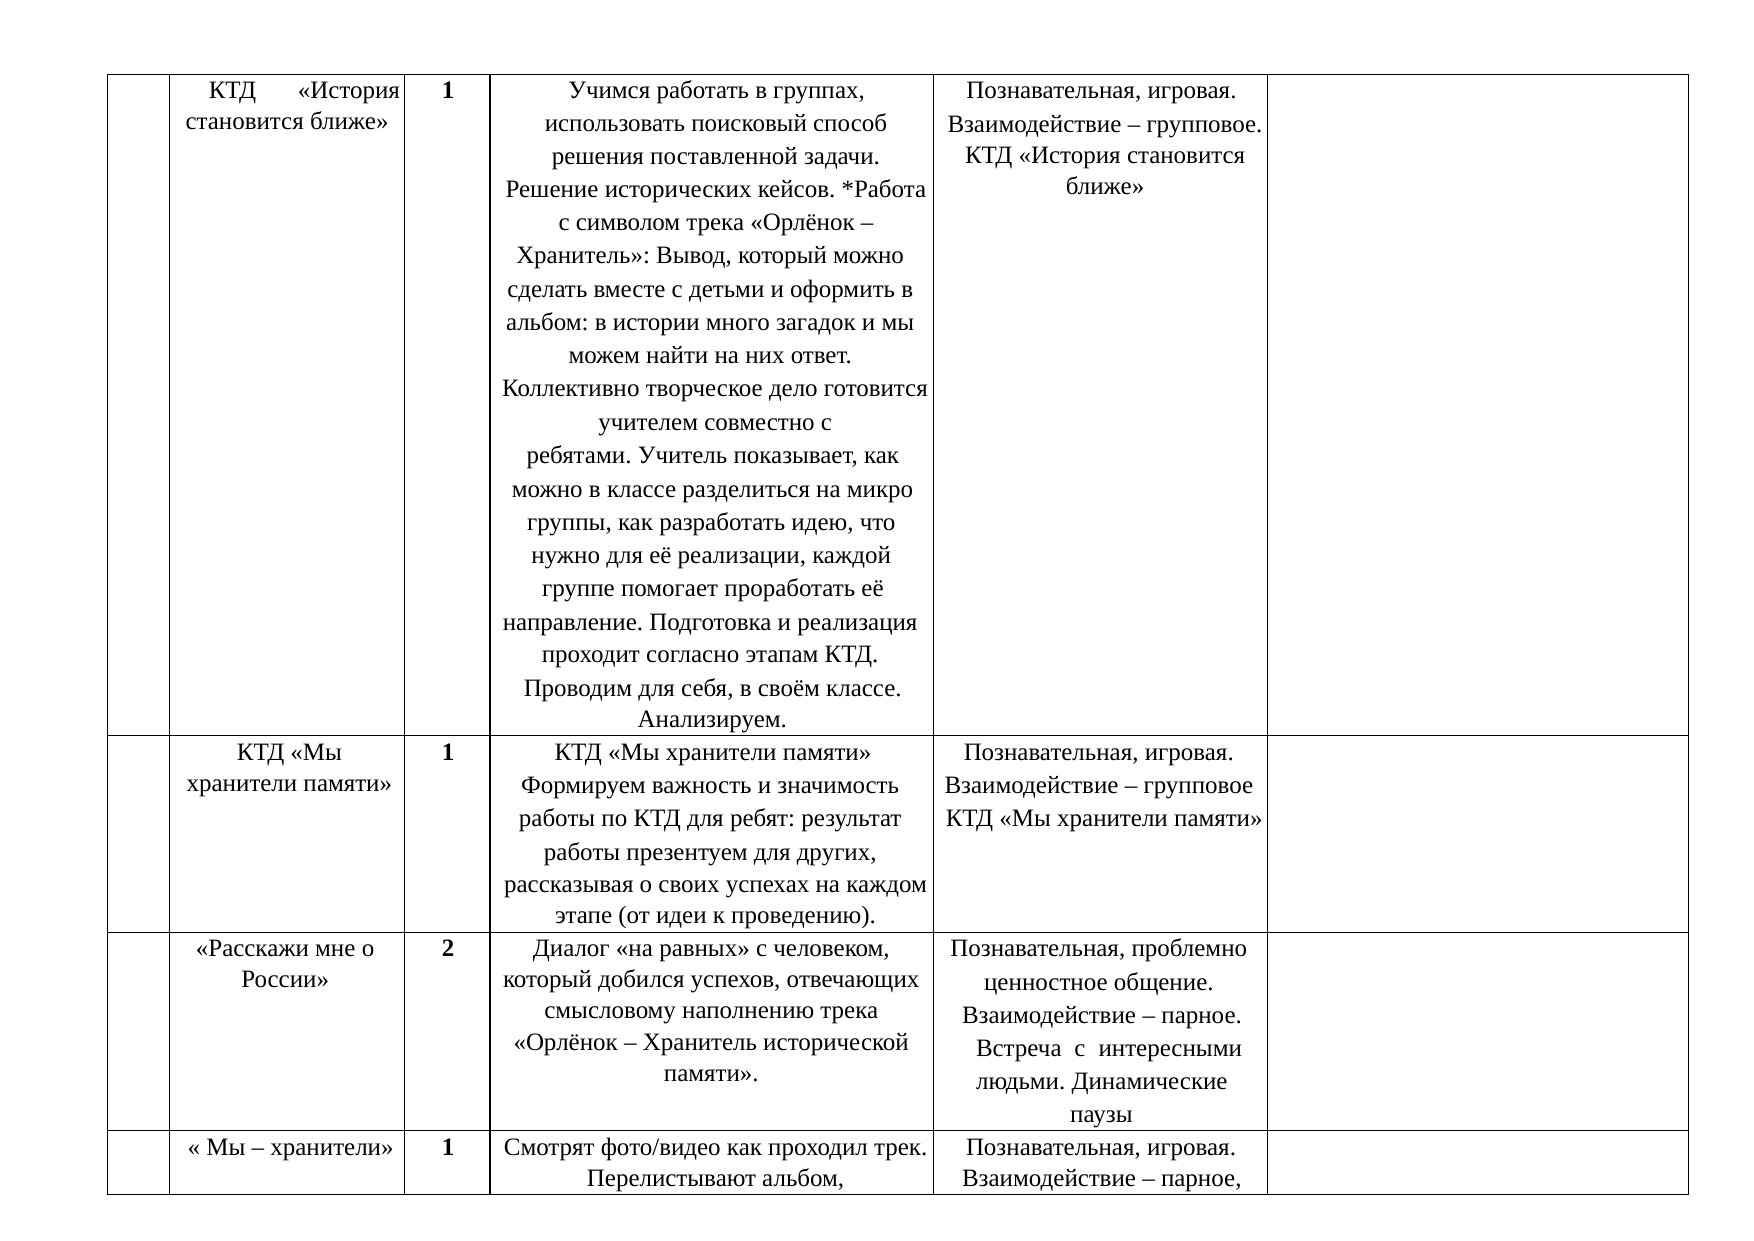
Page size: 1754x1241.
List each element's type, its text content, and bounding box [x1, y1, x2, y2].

table_cell Смотрят фото/видео как проходил трек. Перелистывают альбом, [491, 1131, 933, 1194]
table_cell « Мы – хранители» [170, 1131, 404, 1194]
table_cell Познавательная, проблемно ценностное общение. Взаимодействие – парное. Встреча с интересными людьми. Динамические паузы [934, 933, 1267, 1130]
table_cell 1 [405, 736, 489, 932]
table_cell КТД «Мы хранители памяти» Формируем важность и значимость работы по КТД для ребят: результат работы презентуем для других, рассказывая о своих успехах на каждом этапе (от идеи к проведению). [491, 736, 933, 932]
table_cell [1268, 75, 1688, 735]
table_cell [1268, 1131, 1688, 1194]
table_cell «Расскажи мне о России» [170, 933, 404, 1130]
table_cell 1 [405, 75, 489, 735]
table_cell Познавательная, игровая. Взаимодействие – групповое КТД «Мы хранители памяти» [934, 736, 1267, 932]
table_cell Учимся работать в группах, использовать поисковый способ решения поставленной задачи. Решение исторических кейсов. *Работа с символом трека «Орлёнок – Хранитель»: Вывод, который можно сделать вместе с детьми и оформить в альбом: в истории много загадок и мы можем найти на них ответ. Коллективно творческое дело готовится учителем совместно с ребятами. Учитель показывает, как можно в классе разделиться на микро группы, как разработать идею, что нужно для её реализации, каждой группе помогает проработать её направление. Подготовка и реализация проходит согласно этапам КТД. Проводим для себя, в своём классе. Анализируем. [491, 75, 933, 735]
table_cell [108, 1131, 169, 1194]
table_cell [1268, 933, 1688, 1130]
table_cell Диалог «на равных» с человеком, который добился успехов, отвечающих смысловому наполнению трека «Орлёнок – Хранитель исторической памяти». [491, 933, 933, 1130]
table_cell Познавательная, игровая. Взаимодействие – парное, [934, 1131, 1267, 1194]
table_cell [108, 75, 169, 735]
table_cell 2 [405, 933, 489, 1130]
table_cell КТД «История становится ближе» [170, 75, 404, 735]
table_cell 1 [405, 1131, 489, 1194]
table_cell [108, 933, 169, 1130]
table_cell [1268, 736, 1688, 932]
table_cell [108, 736, 169, 932]
table_cell Познавательная, игровая. Взаимодействие – групповое. КТД «История становится ближе» [934, 75, 1267, 735]
table_cell КТД «Мы хранители памяти» [170, 736, 404, 932]
